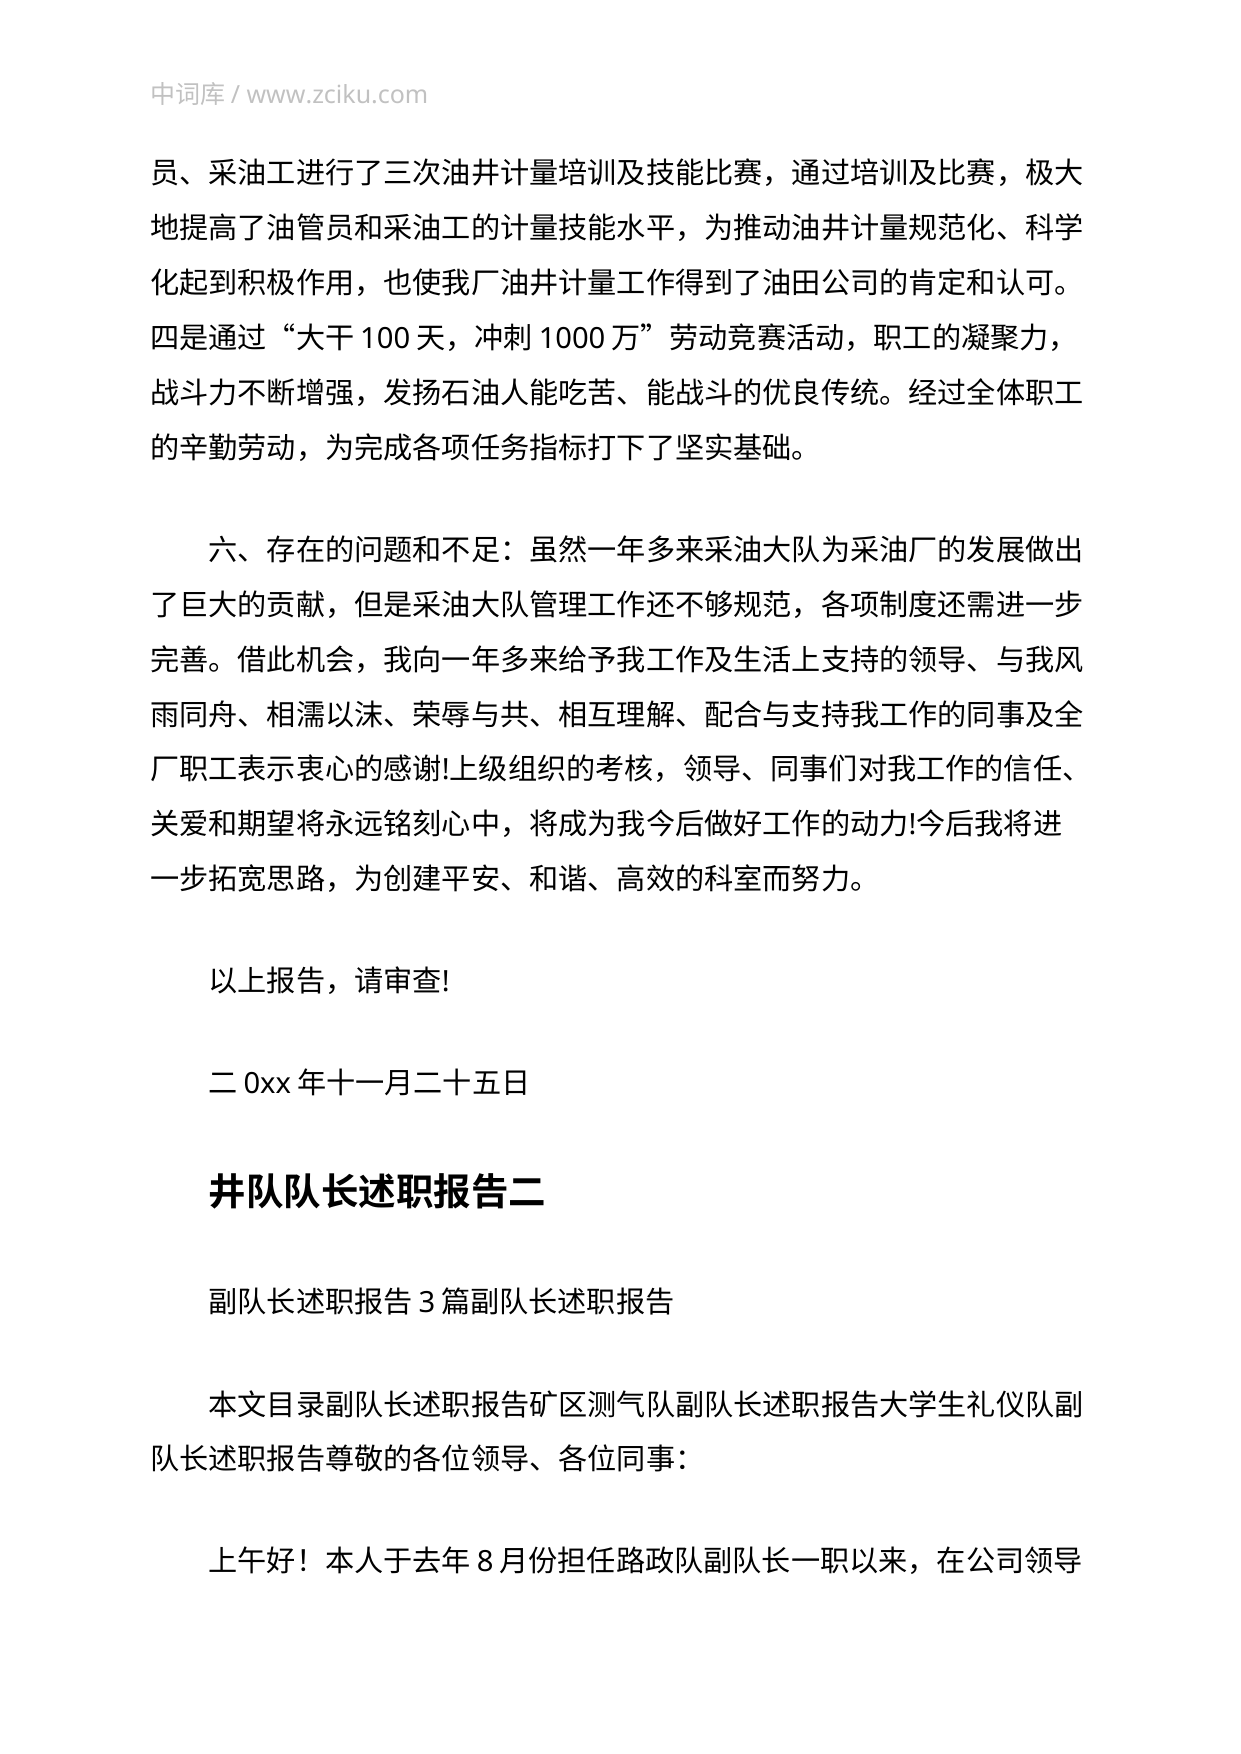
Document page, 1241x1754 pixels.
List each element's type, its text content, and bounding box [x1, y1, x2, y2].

text 井队队长述职报告二 [150, 1162, 1090, 1216]
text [150, 1538, 1090, 1580]
text 以上报告，请审查! [150, 958, 1090, 1000]
text 本文目录副队长述职报告矿区测气队副队长述职报告大学生礼仪队副队长述职报告尊敬的各位领导、各位同事： [150, 1381, 1090, 1478]
text 六、存在的问题和不足：虽然一年多来采油大队为采油厂的发展做出了巨大的贡献，但是采油大队管理工作还不够规范，各项制度还需进一步完善。借此机会，我向一年多来给予我工作及生活上支持的领导、与我风雨同舟、相濡以沫、荣辱与共、相互理解、配合与支持我工作的同事及全厂职工表示衷心的感谢!上级组织的考核，领导、同事们对我工作的信任、关爱和期望将永远铭刻心中，将成为我今后做好工作的动力!今后我将进一步拓宽思路，为创建平安、和谐、高效的科室而努力。 [150, 526, 1090, 898]
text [150, 150, 1090, 467]
text 副队长述职报告3篇副队长述职报告 [150, 1279, 1090, 1321]
text 二0xx年十一月二十五日 [150, 1060, 1090, 1102]
